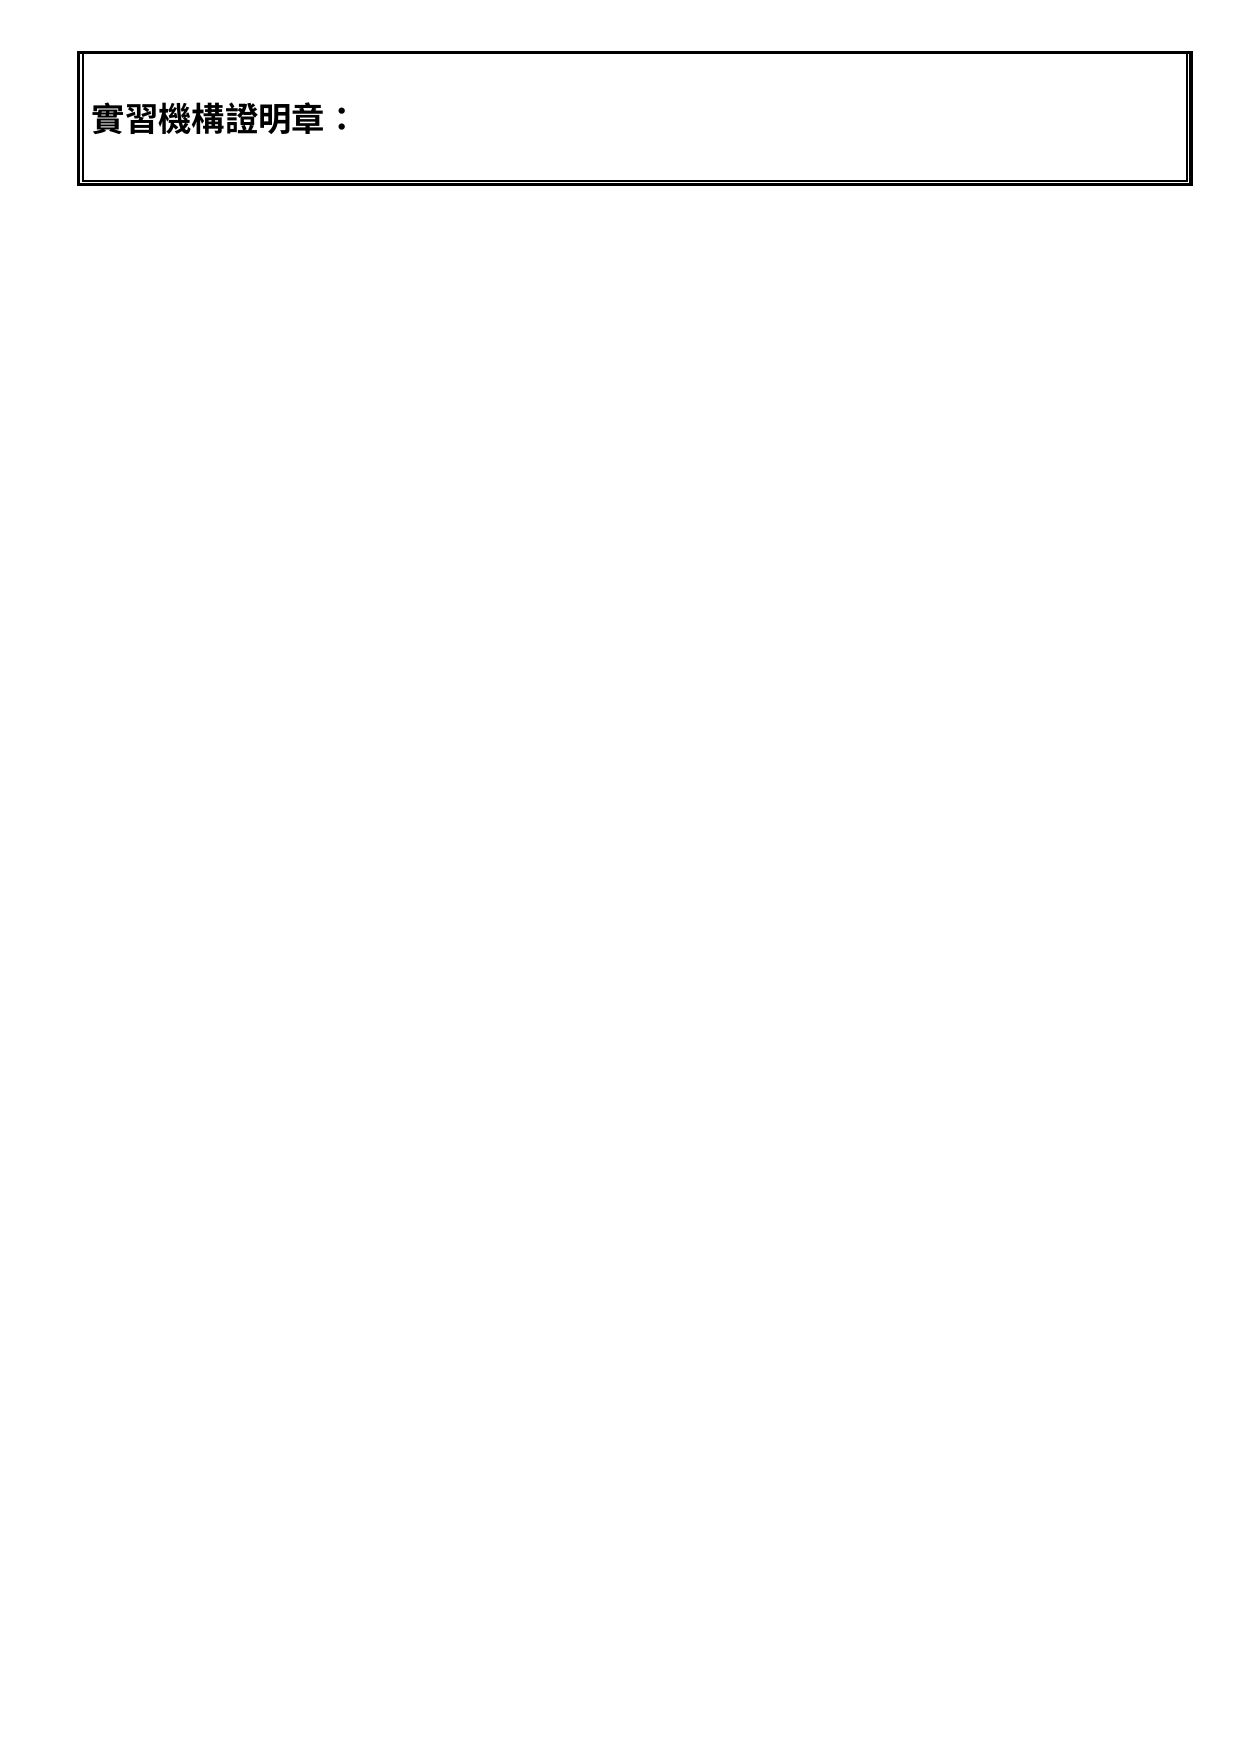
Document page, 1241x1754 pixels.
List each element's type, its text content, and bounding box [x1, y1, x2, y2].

table_cell 實習機構證明章： [84, 54, 1186, 180]
